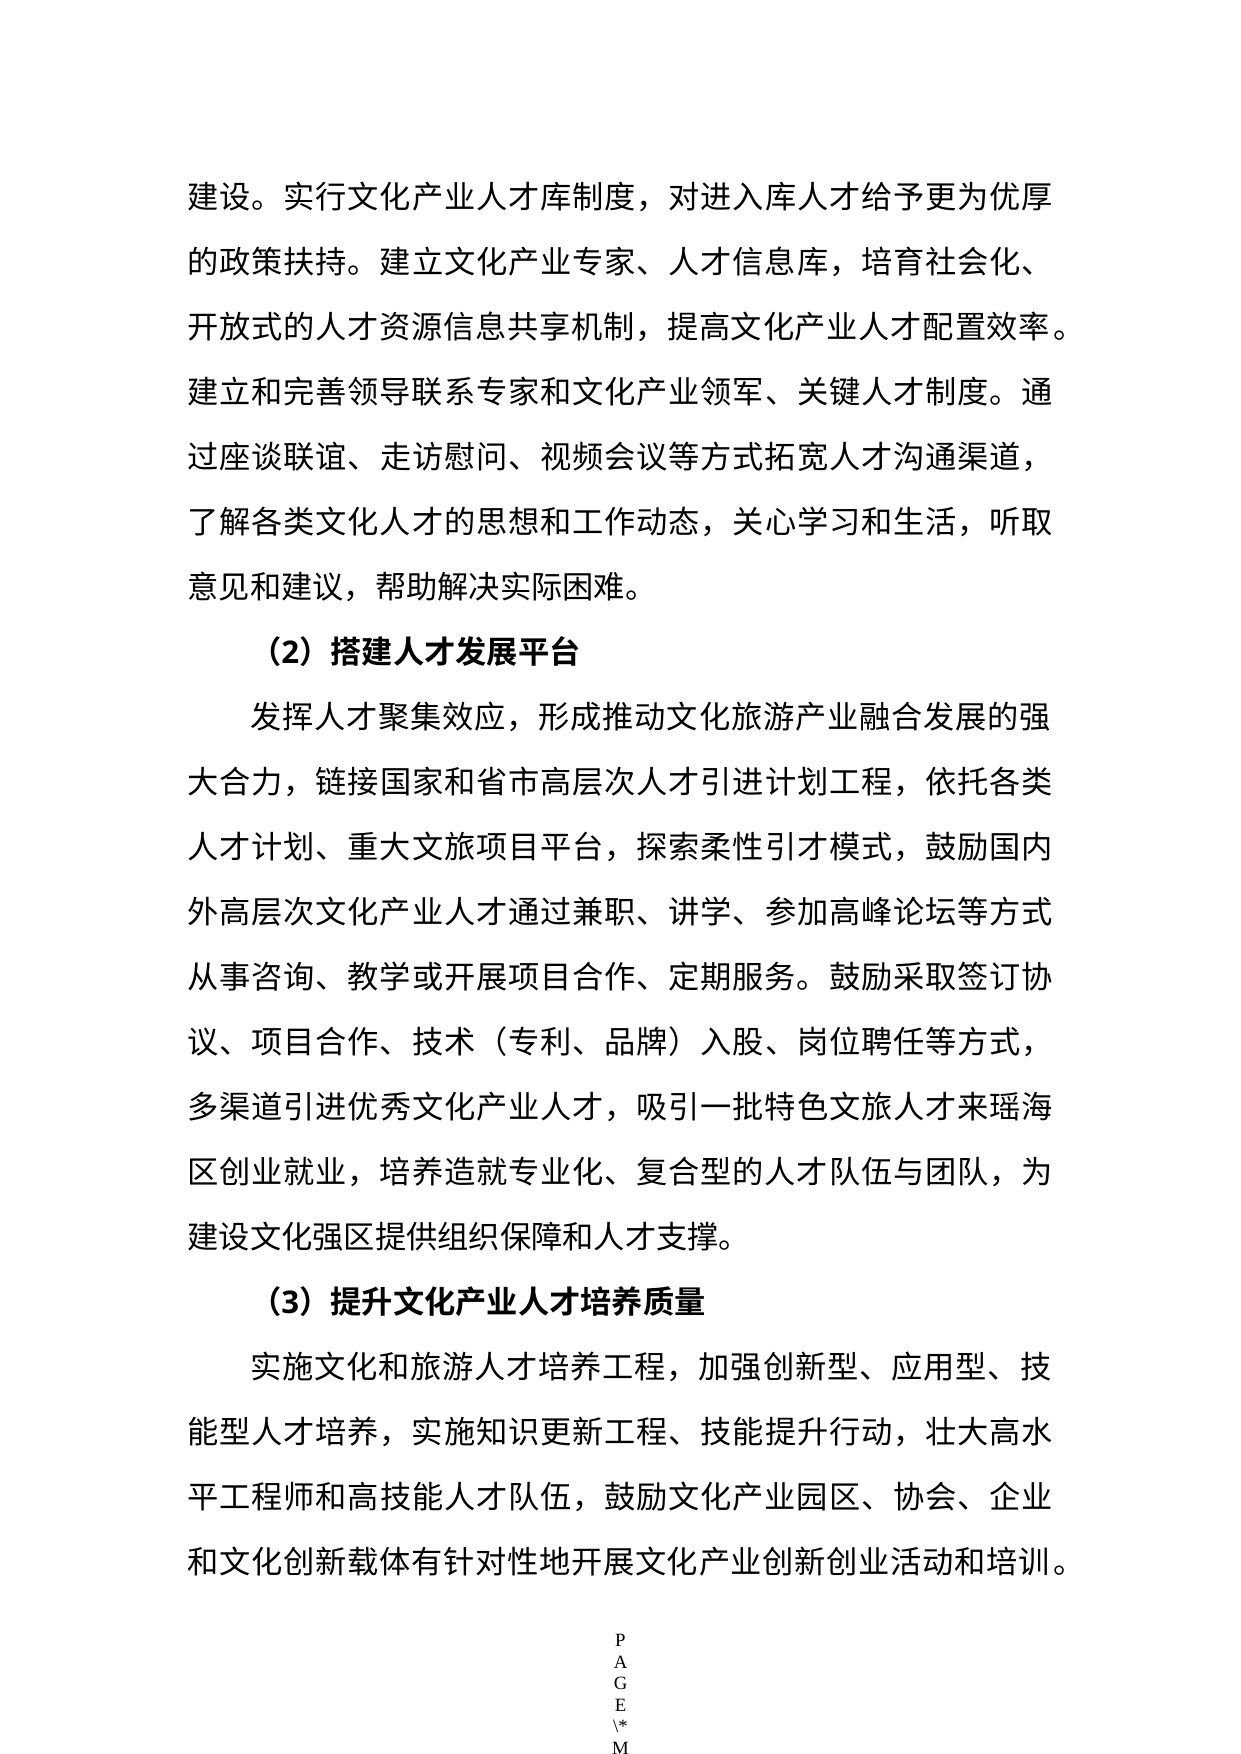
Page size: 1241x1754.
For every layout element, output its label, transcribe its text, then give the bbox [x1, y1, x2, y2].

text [187, 162, 1053, 617]
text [187, 1332, 1053, 1592]
text （2）搭建人才发展平台 [187, 617, 1053, 682]
text （3）提升文化产业人才培养质量 [187, 1267, 1053, 1332]
text 发挥人才聚集效应，形成推动文化旅游产业融合发展的强大合力，链接国家和省市高层次人才引进计划工程，依托各类人才计划、重大文旅项目平台，探索柔性引才模式，鼓励国内外高层次文化产业人才通过兼职、讲学、参加高峰论坛等方式从事咨询、教学或开展项目合作、定期服务。鼓励采取签订协议、项目合作、技术（专利、品牌）入股、岗位聘任等方式，多渠道引进优秀文化产业人才，吸引一批特色文旅人才来瑶海区创业就业，培养造就专业化、复合型的人才队伍与团队，为建设文化强区提供组织保障和人才支撑。 [187, 682, 1053, 1267]
